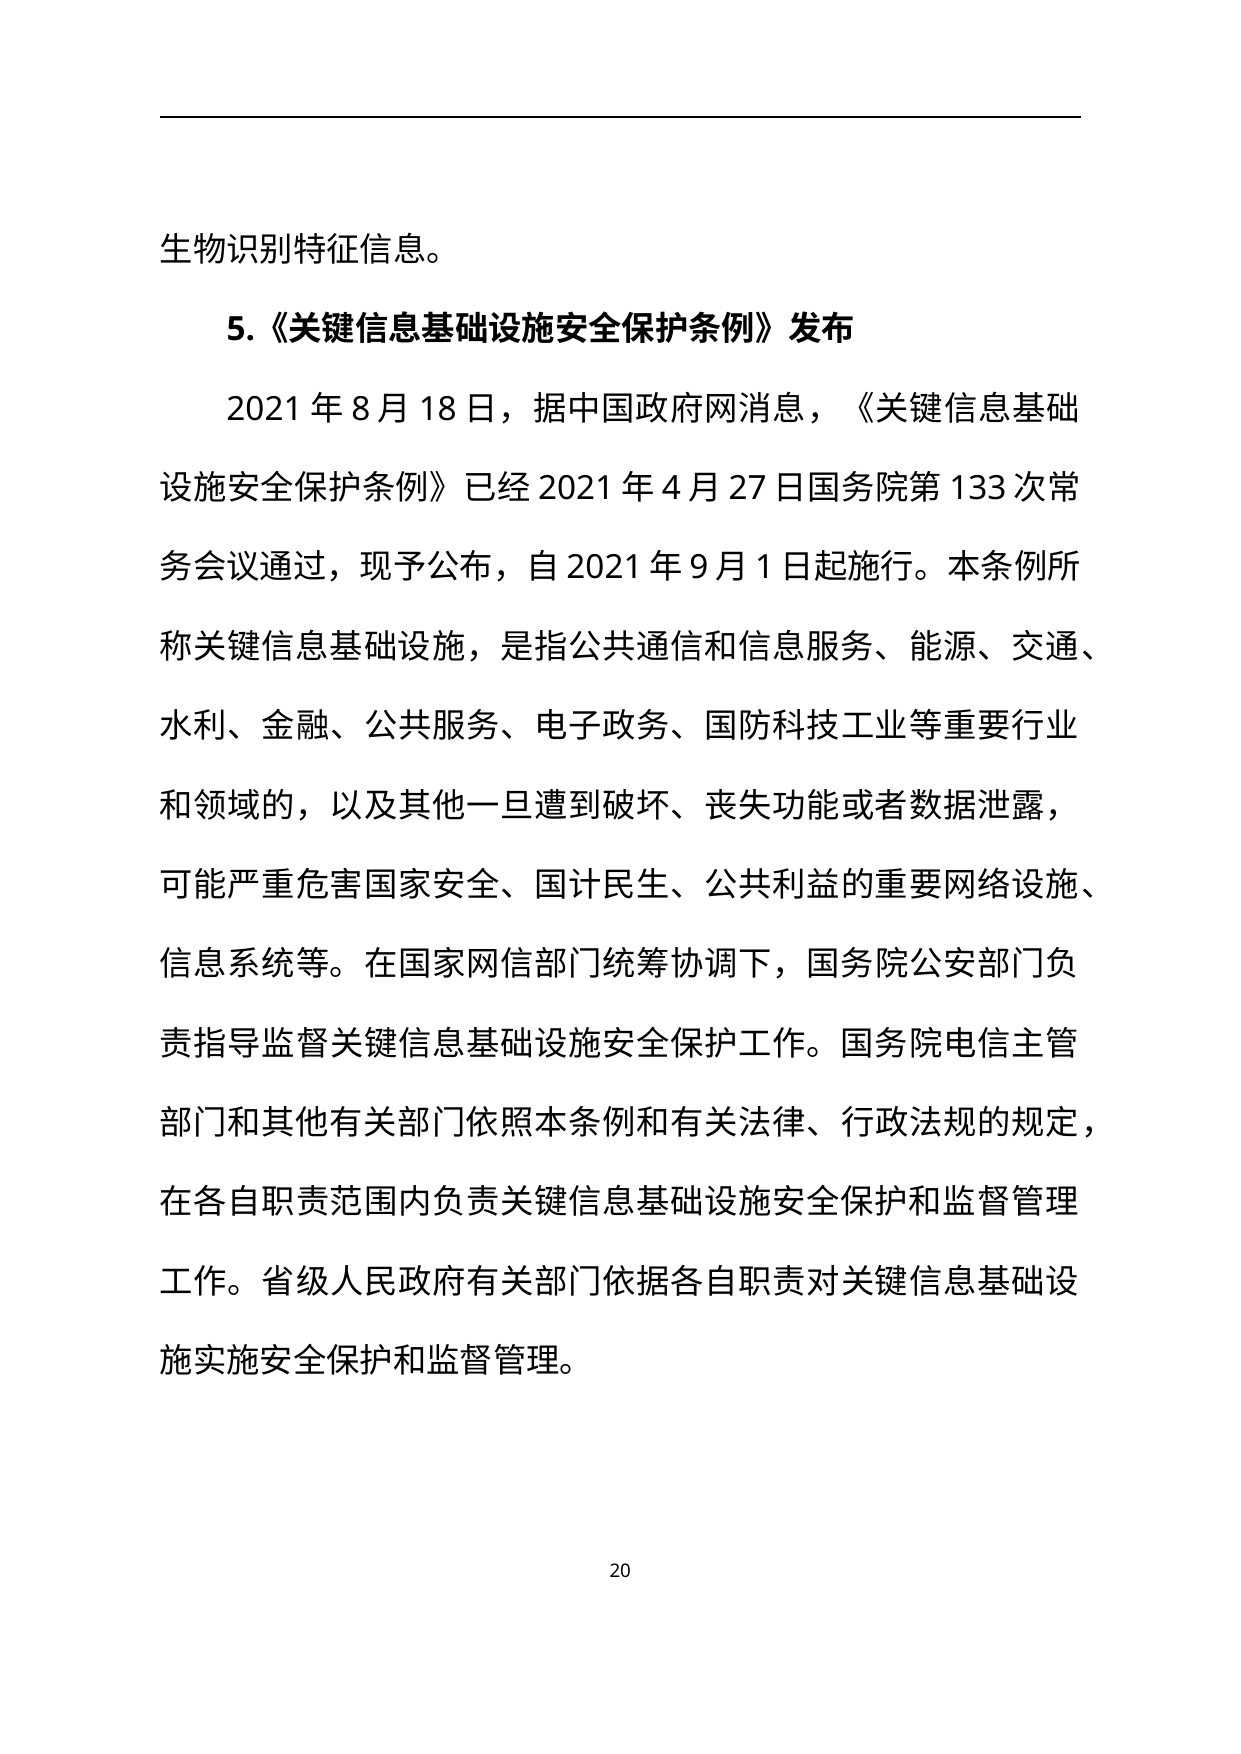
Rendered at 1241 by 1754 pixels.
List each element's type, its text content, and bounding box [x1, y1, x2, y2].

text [159, 207, 1081, 287]
subtitle 5.《关键信息基础设施安全保护条例》发布 [159, 287, 1081, 366]
text 2021年8月18日，据中国政府网消息，《关键信息基础设施安全保护条例》已经2021年4月27日国务院第133次常务会议通过，现予公布，自2021年9月1日起施行。本条例所称关键信息基础设施，是指公共通信和信息服务、能源、交通、水利、金融、公共服务、电子政务、国防科技工业等重要行业和领域的，以及其他一旦遭到破坏、丧失功能或者数据泄露，可能严重危害国家安全、国计民生、公共利益的重要网络设施、信息系统等。在国家网信部门统筹协调下，国务院公安部门负责指导监督关键信息基础设施安全保护工作。国务院电信主管部门和其他有关部门依照本条例和有关法律、行政法规的规定，在各自职责范围内负责关键信息基础设施安全保护和监督管理工作。省级人民政府有关部门依据各自职责对关键信息基础设施实施安全保护和监督管理。 [159, 366, 1081, 1398]
